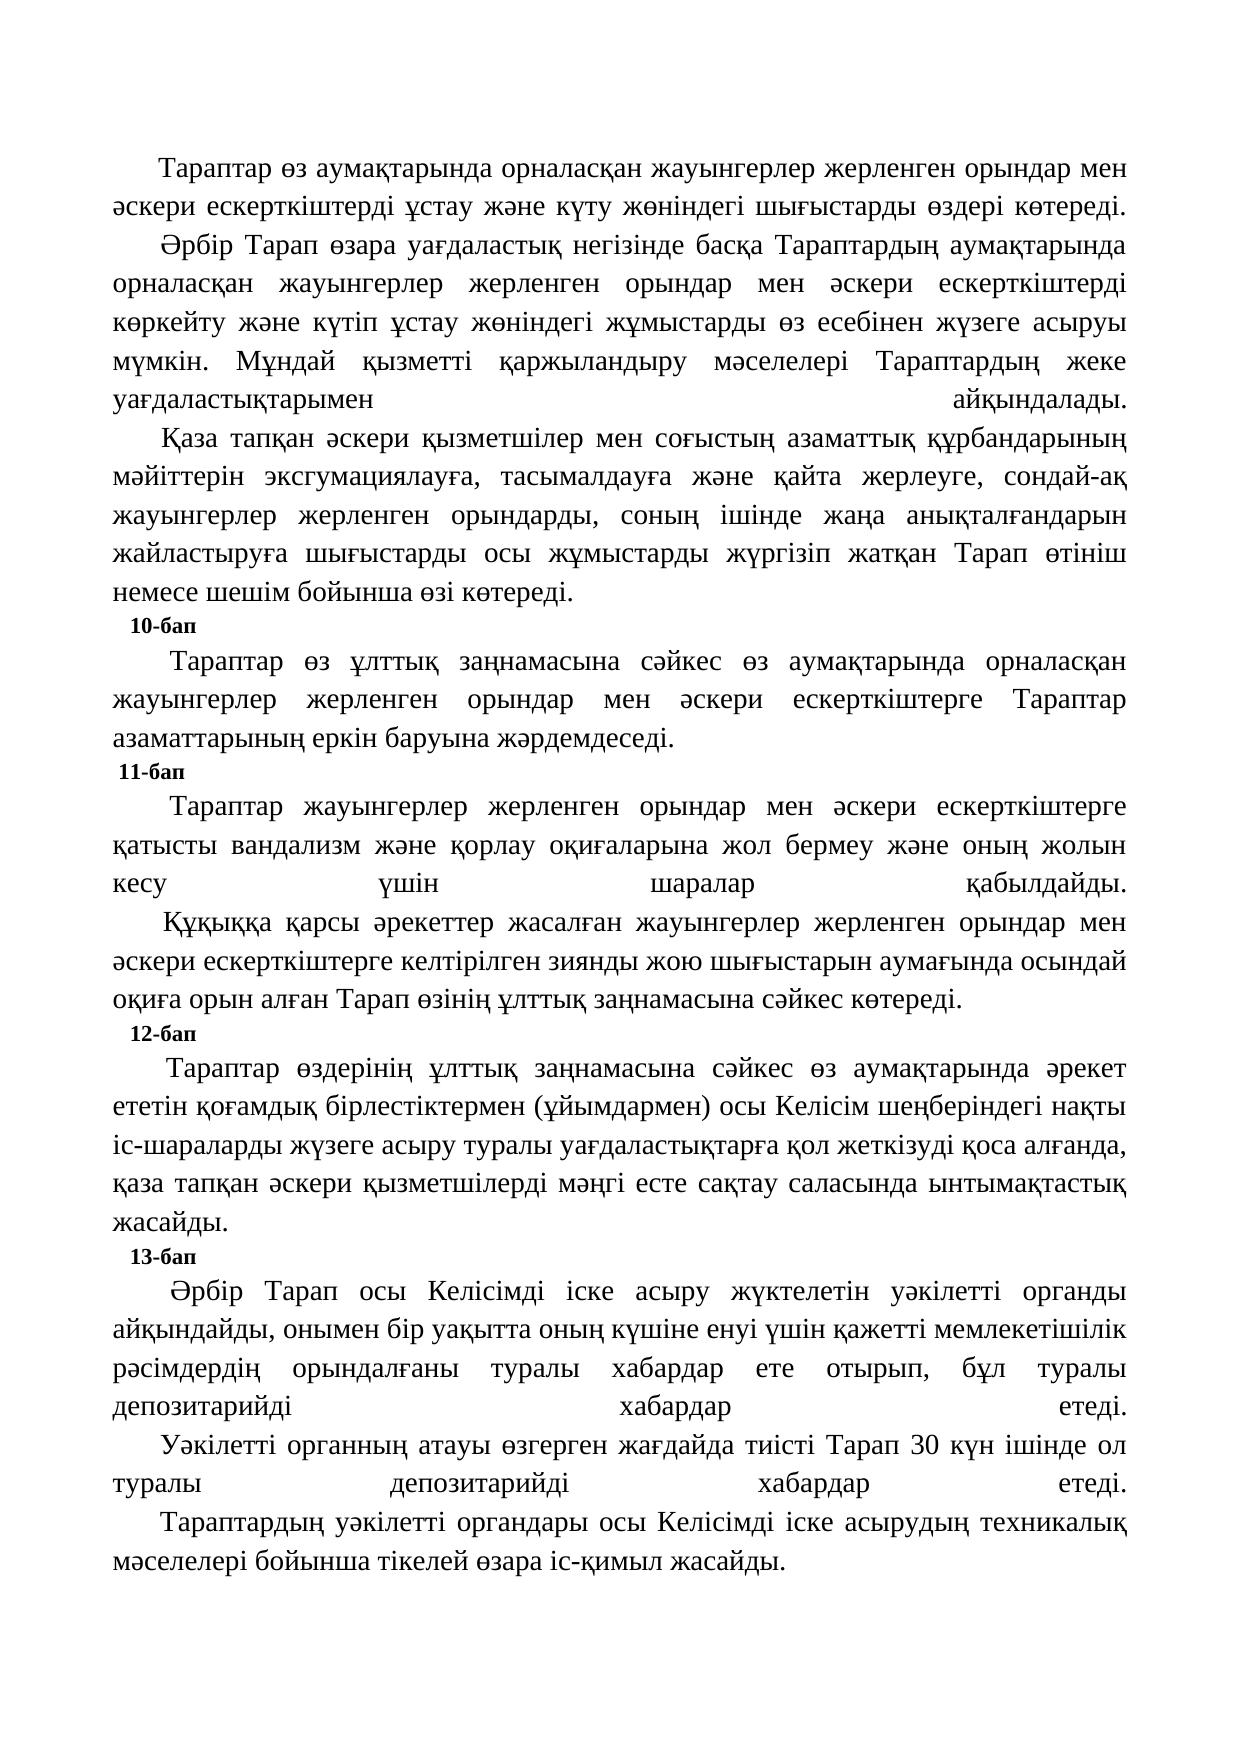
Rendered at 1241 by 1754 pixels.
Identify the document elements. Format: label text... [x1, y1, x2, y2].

text Тараптар өз аумақтарында орналасқан жауынгерлер жерленген орындар мен әскери ескерткіштерді ұстау және күту жөніндегі шығыстарды өздері көтереді. Әрбір Тарап өзара уағдаластық негізінде басқа Тараптардың аумақтарында орналасқан жауынгерлер жерленген орындар мен әскери ескерткіштерді көркейту және күтіп ұстау жөніндегі жұмыстарды өз есебінен жүзеге асыруы мүмкін. Мұндай қызметті қаржыландыру мәселелері Тараптардың жеке уағдаластықтарымен айқындалады. Қаза тапқан әскери қызметшілер мен соғыстың азаматтық құрбандарының мәйіттерін эксгумациялауға, тасымалдауға және қайта жерлеуге, сондай-ақ жауынгерлер жерленген орындарды, соның ішінде жаңа анықталғандарын жайластыруға шығыстарды осы жұмыстарды жүргізіп жатқан Тарап өтініш немесе шешім бойынша өзі көтереді. [112, 150, 1128, 607]
text 11-бап [112, 758, 1128, 785]
text Тараптар өз ұлттық заңнамасына сәйкес өз аумақтарында орналасқан жауынгерлер жерленген орындар мен әскери ескерткіштерге Тараптар азаматтарының еркін баруына жәрдемдеседі. [112, 643, 1128, 753]
text Әрбір Тарап осы Келісімді іске асыру жүктелетін уәкілетті органды айқындайды, онымен бір уақытта оның күшіне енуі үшін қажетті мемлекетішілік рәсімдердің орындалғаны туралы хабардар ете отырып, бұл туралы депозитарийді хабардар етеді. Уәкілетті органның атауы өзгерген жағдайда тиісті Тарап 30 күн ішінде ол туралы депозитарийді хабардар етеді. Тараптардың уәкілетті органдары осы Келісімді іске асырудың техникалық мәселелері бойынша тікелей өзара іс-қимыл жасайды. [112, 1273, 1128, 1576]
text 12-бап [112, 1020, 1128, 1046]
text 10-бап [112, 612, 1128, 639]
text Тараптар өздерінің ұлттық заңнамасына сәйкес өз аумақтарында әрекет ететін қоғамдық бірлестіктермен (ұйымдармен) осы Келісім шеңберіндегі нақты іс-шараларды жүзеге асыру туралы уағдаластықтарға қол жеткізуді қоса алғанда, қаза тапқан әскери қызметшілерді мәңгі есте сақтау саласында ынтымақтастық жасайды. [112, 1050, 1128, 1238]
text 13-бап [112, 1243, 1128, 1269]
text Тараптар жауынгерлер жерленген орындар мен әскери ескерткіштерге қатысты вандализм және қорлау оқиғаларына жол бермеу және оның жолын кесу үшін шаралар қабылдайды. Құқыққа қарсы әрекеттер жасалған жауынгерлер жерленген орындар мен әскери ескерткіштерге келтірілген зиянды жою шығыстарын аумағында осындай оқиға орын алған Тарап өзінің ұлттық заңнамасына сәйкес көтереді. [112, 788, 1128, 1015]
